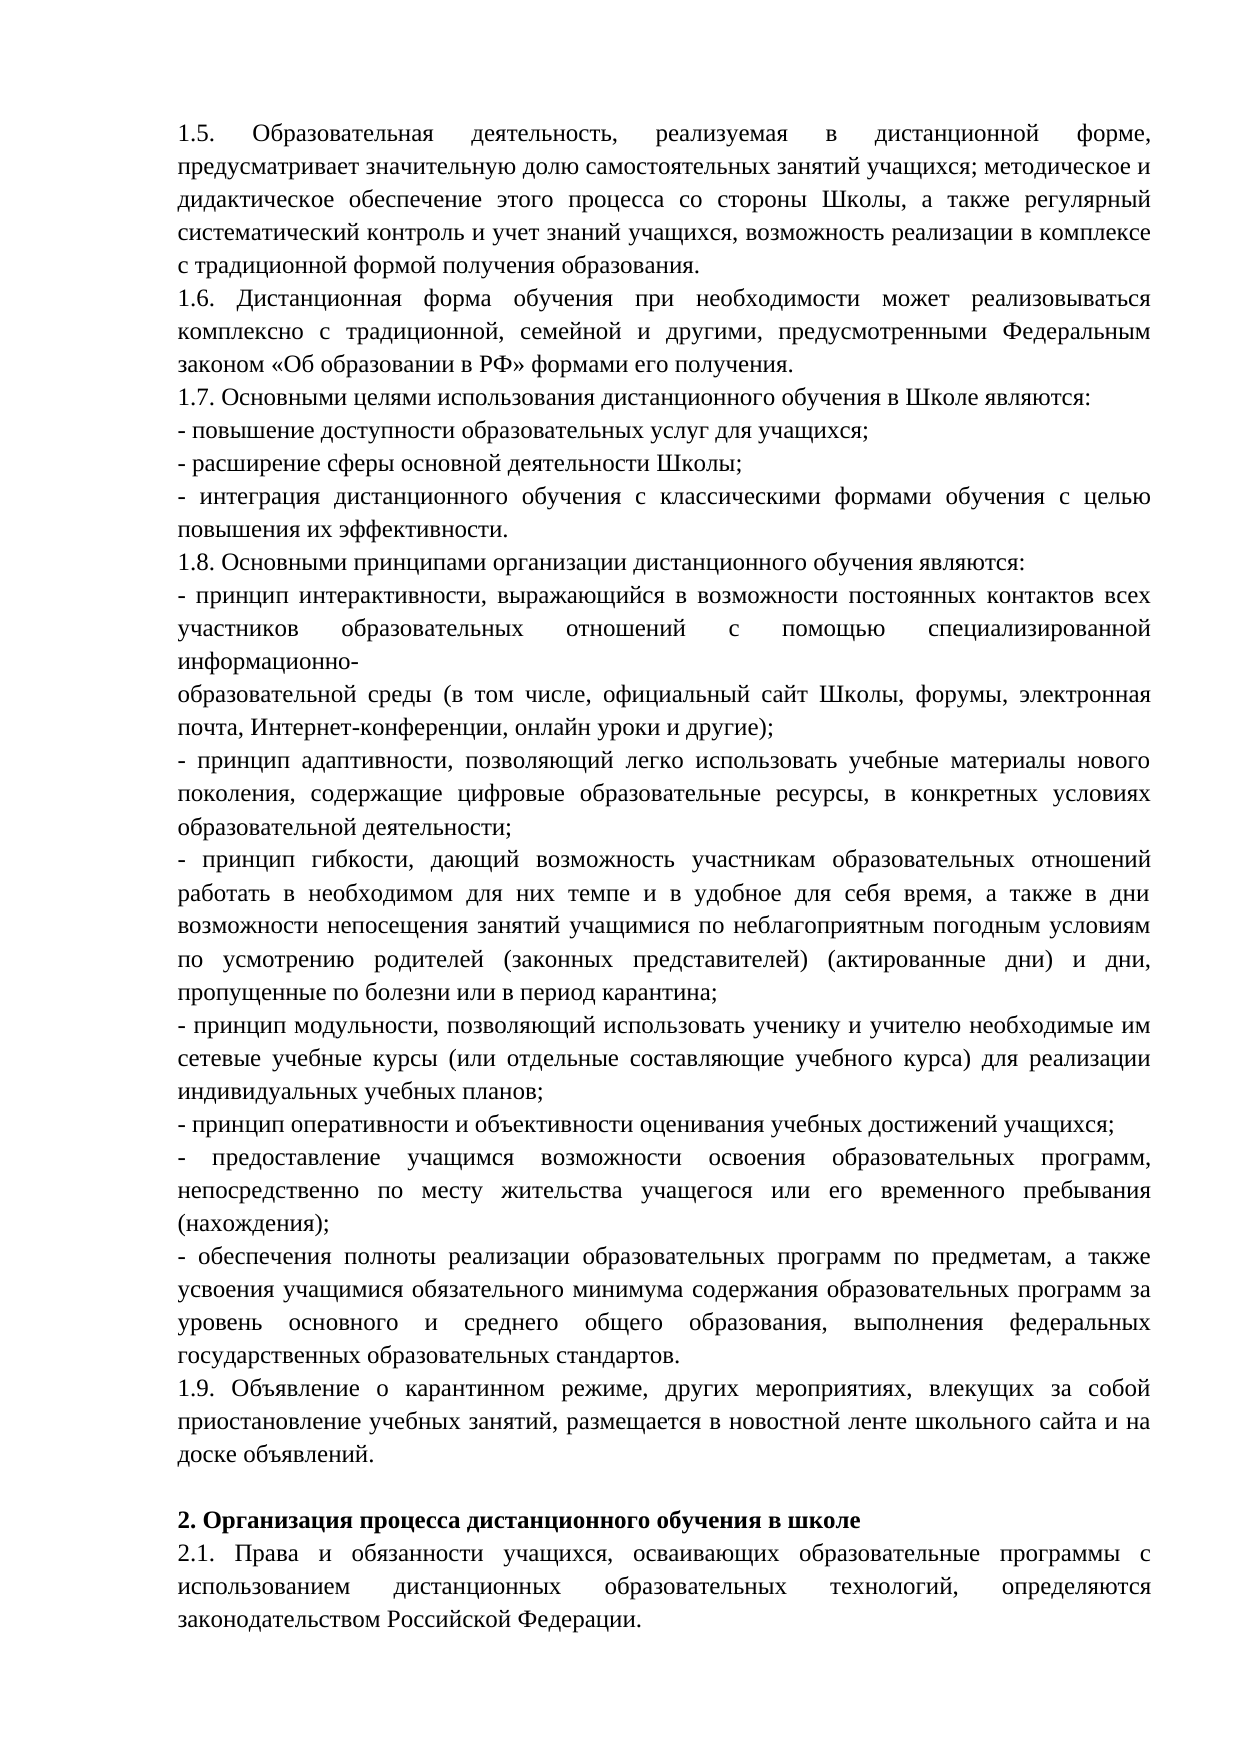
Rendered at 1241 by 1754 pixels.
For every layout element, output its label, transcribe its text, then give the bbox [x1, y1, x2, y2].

text 1.9. Объявление о карантинном режиме, других мероприятиях, влекущих за собой приостановление учебных занятий, размещается в новостной ленте школьного сайта и на доске объявлений. [177, 1373, 1152, 1468]
text 1.7. Основными целями использования дистанционного обучения в Школе являются: [177, 382, 1152, 411]
text - обеспечения полноты реализации образовательных программ по предметам, а также усвоения учащимися обязательного минимума содержания образовательных программ за уровень основного и среднего общего образования, выполнения федеральных государственных образовательных стандартов. [177, 1241, 1152, 1369]
text - повышение доступности образовательных услуг для учащихся; [177, 415, 1152, 444]
text 1.5. Образовательная деятельность, реализуемая в дистанционной форме, предусматривает значительную долю самостоятельных занятий учащихся; методическое и дидактическое обеспечение этого процесса со стороны Школы, а также регулярный систематический контроль и учет знаний учащихся, возможность реализации в комплексе с традиционной формой получения образования. [177, 118, 1152, 279]
text - принцип интерактивности, выражающийся в возможности постоянных контактов всех участников образовательных отношений с помощью специализированной информационно- [177, 580, 1152, 675]
text - принцип оперативности и объективности оценивания учебных достижений учащихся; [177, 1109, 1152, 1137]
text - интеграция дистанционного обучения с классическими формами обучения с целью повышения их эффективности. [177, 481, 1152, 543]
text 1.8. Основными принципами организации дистанционного обучения являются: [177, 547, 1152, 576]
text - принцип модульности, позволяющий использовать ученику и учителю необходимые им сетевые учебные курсы (или отдельные составляющие учебного курса) для реализации индивидуальных учебных планов; [177, 1010, 1152, 1104]
text 1.6. Дистанционная форма обучения при необходимости может реализовываться комплексно с традиционной, семейной и другими, предусмотренными Федеральным законом «Об образовании в РФ» формами его получения. [177, 283, 1152, 378]
text - принцип гибкости, дающий возможность участникам образовательных отношений работать в необходимом для них темпе и в удобное для себя время, а также в дни возможности непосещения занятий учащимися по неблагоприятным погодным условиям по усмотрению родителей (законных представителей) (актированные дни) и дни, пропущенные по болезни или в период карантина; [177, 844, 1152, 1005]
text 2. Организация процесса дистанционного обучения в школе [177, 1505, 1152, 1534]
text 2.1. Права и обязанности учащихся, осваивающих образовательные программы с использованием дистанционных образовательных технологий, определяются законодательством Российской Федерации. [177, 1538, 1152, 1633]
text - принцип адаптивности, позволяющий легко использовать учебные материалы нового поколения, содержащие цифровые образовательные ресурсы, в конкретных условиях образовательной деятельности; [177, 746, 1152, 840]
text - расширение сферы основной деятельности Школы; [177, 448, 1152, 477]
text образовательной среды (в том числе, официальный сайт Школы, форумы, электронная почта, Интернет-конференции, онлайн уроки и другие); [177, 679, 1152, 741]
text - предоставление учащимся возможности освоения образовательных программ, непосредственно по месту жительства учащегося или его временного пребывания (нахождения); [177, 1142, 1152, 1237]
